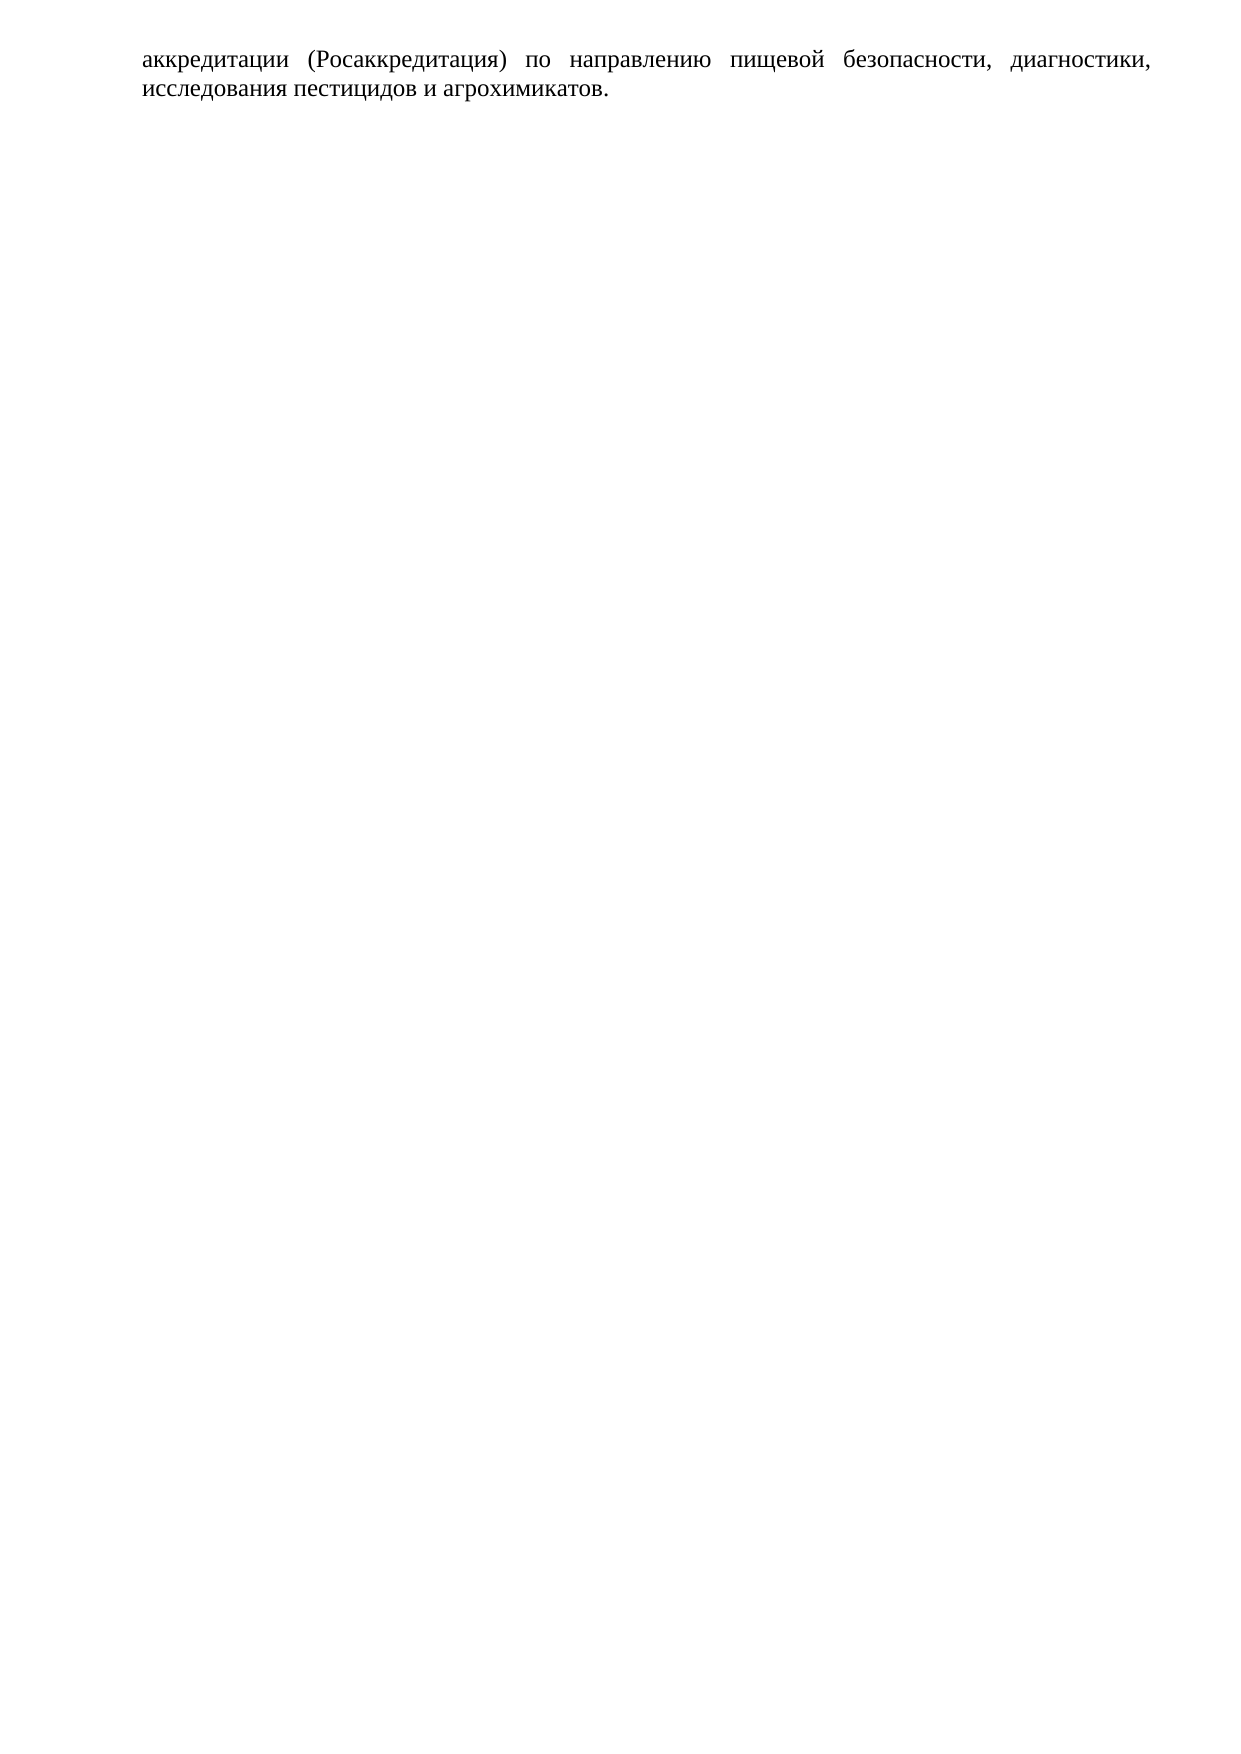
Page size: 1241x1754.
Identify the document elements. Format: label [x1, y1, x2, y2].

text [142, 44, 1152, 102]
